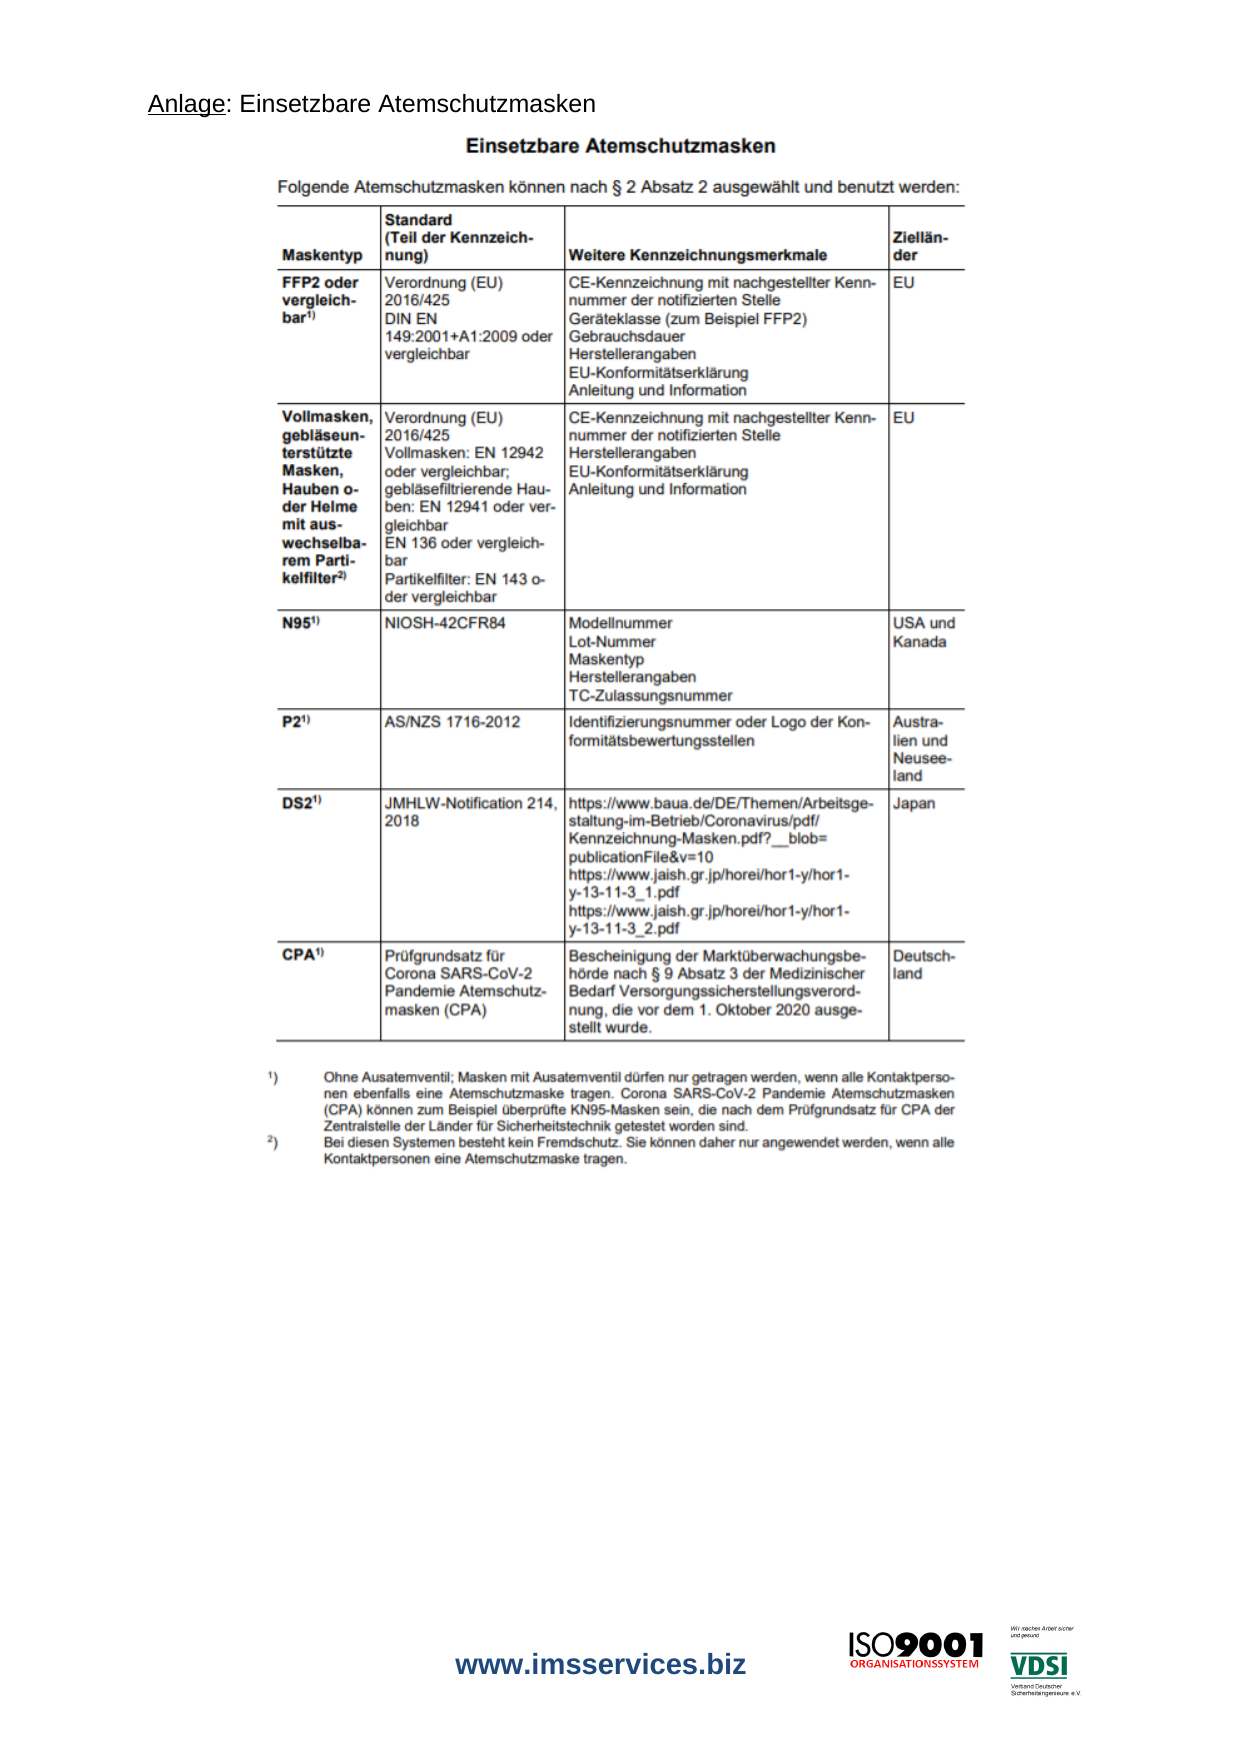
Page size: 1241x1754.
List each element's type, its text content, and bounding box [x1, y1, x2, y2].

picture [250, 119, 990, 1061]
picture [840, 1624, 991, 1674]
picture [260, 1063, 980, 1177]
text Anlage: Einsetzbare Atemschutzmasken [148, 89, 1093, 117]
picture [1007, 1623, 1085, 1700]
